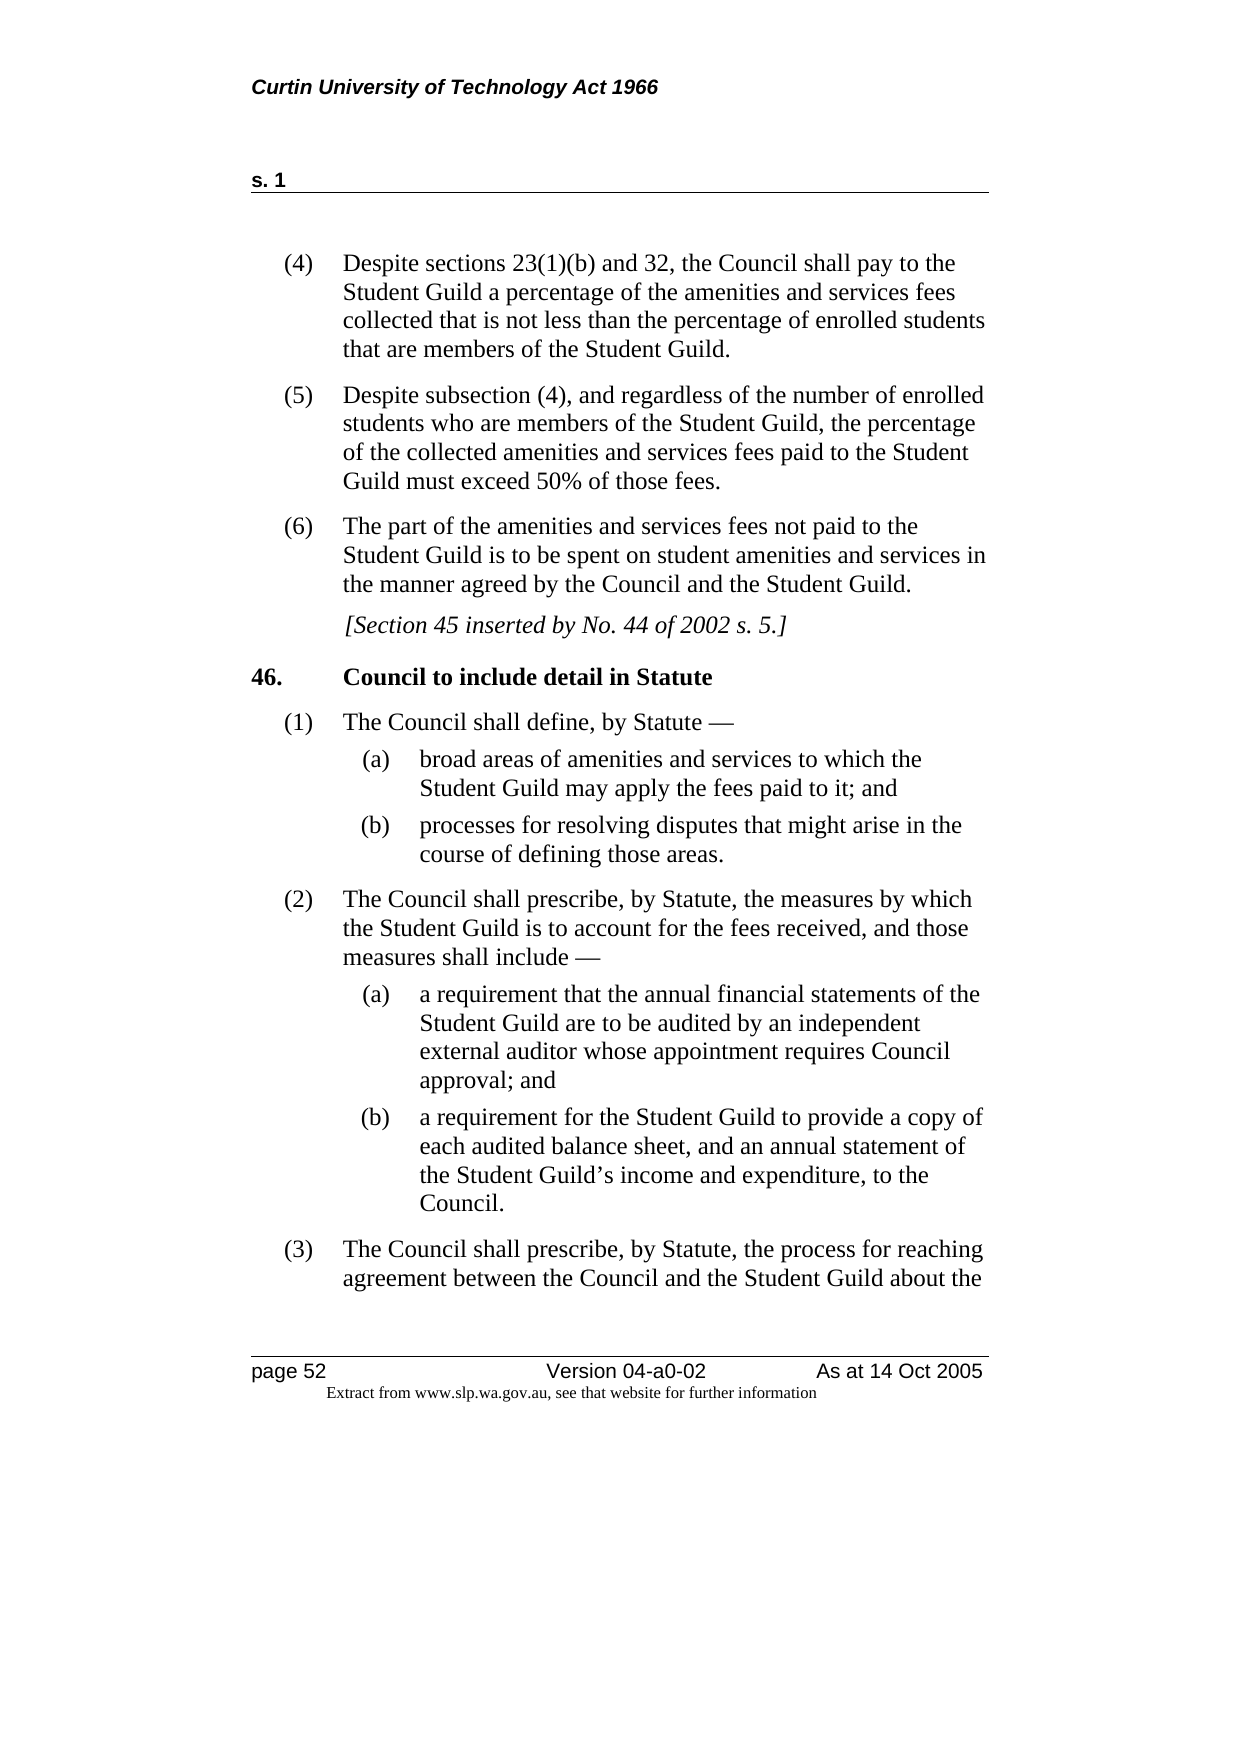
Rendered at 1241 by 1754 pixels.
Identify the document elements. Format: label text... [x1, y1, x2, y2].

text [251, 1234, 989, 1291]
text (2) The Council shall prescribe, by Statute, the measures by which the Student Guild is to account for the fees received, and those measures shall include — [251, 884, 989, 971]
subtitle 46. Council to include detail in Statute [251, 662, 989, 691]
text (4) Despite sections 23(1)(b) and 32, the Council shall pay to the Student Guild a percentage of the amenities and services fees collected that is not less than the percentage of enrolled students that are members of the Student Guild. [251, 248, 989, 363]
text (b) processes for resolving disputes that might arise in the course of defining those areas. [251, 810, 989, 868]
text (a) a requirement that the annual financial statements of the Student Guild are to be audited by an independent external auditor whose appointment requires Council approval; and [251, 979, 989, 1094]
text (b) a requirement for the Student Guild to provide a copy of each audited balance sheet, and an annual statement of the Student Guild’s income and expenditure, to the Council. [251, 1102, 989, 1217]
text (a) broad areas of amenities and services to which the Student Guild may apply the fees paid to it; and [251, 744, 989, 802]
text (6) The part of the amenities and services fees not paid to the Student Guild is to be spent on student amenities and services in the manner agreed by the Council and the Student Guild. [251, 511, 989, 598]
text (1) The Council shall define, by Statute — [251, 707, 989, 736]
text [Section 45 inserted by No. 44 of 2002 s. 5.] [251, 610, 989, 639]
text (5) Despite subsection (4), and regardless of the number of enrolled students who are members of the Student Guild, the percentage of the collected amenities and services fees paid to the Student Guild must exceed 50% of those fees. [251, 380, 989, 495]
